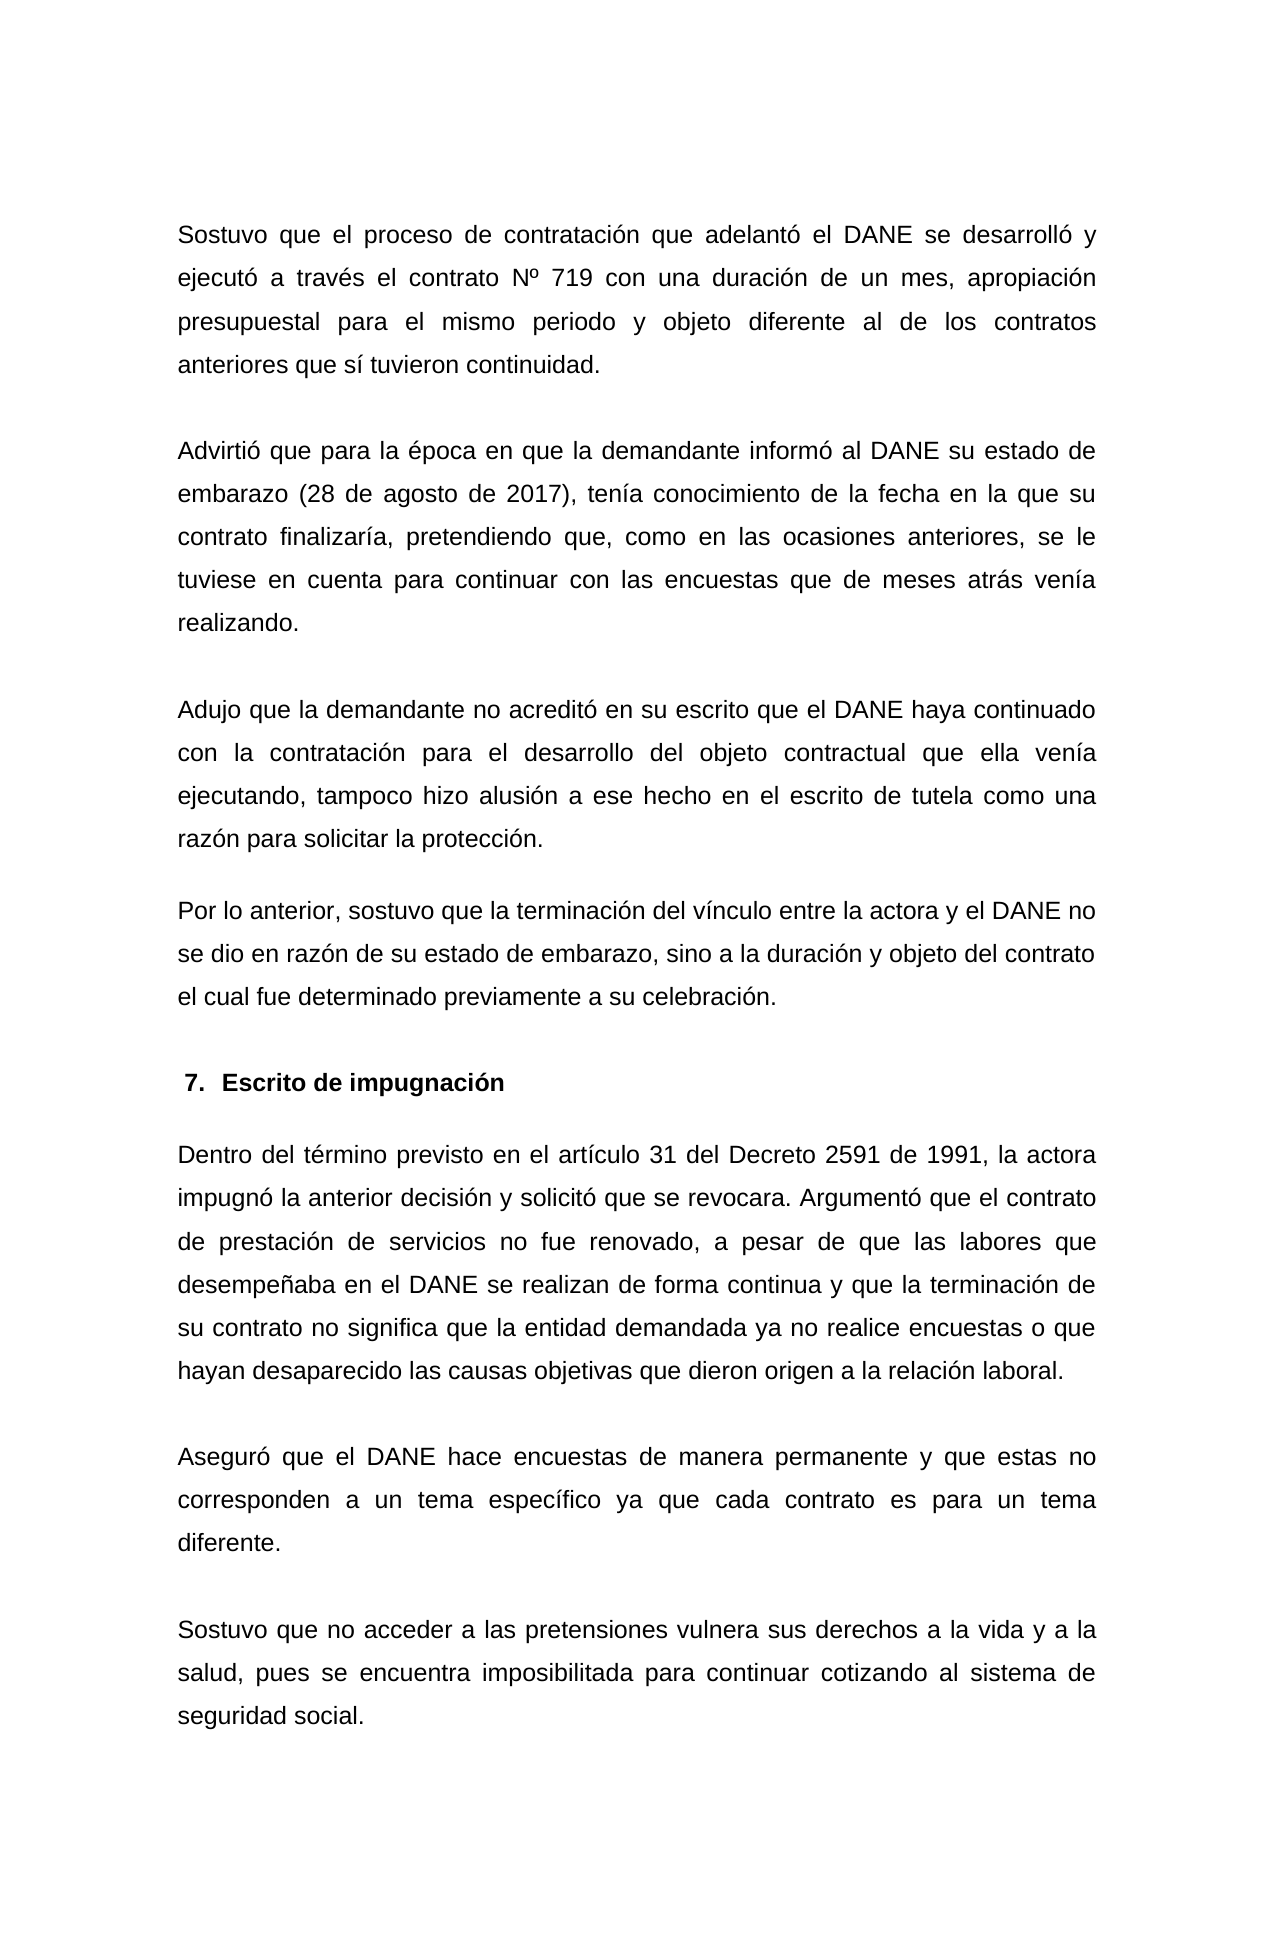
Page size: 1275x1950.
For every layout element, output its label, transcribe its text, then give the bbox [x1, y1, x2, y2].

text Por lo anterior, sostuvo que la terminación del vínculo entre la actora y el DANE no se dio en razón de su estado de embarazo, sino a la duración y objeto del contrato el cual fue determinado previamente a su celebración. [177, 896, 1098, 1011]
text Dentro del término previsto en el artículo 31 del Decreto 2591 de 1991, la actora impugnó la anterior decisión y solicitó que se revocara. Argumentó que el contrato de prestación de servicios no fue renovado, a pesar de que las labores que desempeñaba en el DANE se realizan de forma continua y que la terminación de su contrato no significa que la entidad demandada ya no realice encuestas o que hayan desaparecido las causas objetivas que dieron origen a la relación laboral. [177, 1140, 1098, 1385]
text Sostuvo que no acceder a las pretensiones vulnera sus derechos a la vida y a la salud, pues se encuentra imposibilitada para continuar cotizando al sistema de seguridad social. [177, 1615, 1098, 1730]
text Aseguró que el DANE hace encuestas de manera permanente y que estas no corresponden a un tema específico ya que cada contrato es para un tema diferente. [177, 1442, 1098, 1557]
text Adujo que la demandante no acreditó en su escrito que el DANE haya continuado con la contratación para el desarrollo del objeto contractual que ella venía ejecutando, tampoco hizo alusión a ese hecho en el escrito de tutela como una razón para solicitar la protección. [177, 695, 1098, 853]
text Sostuvo que el proceso de contratación que adelantó el DANE se desarrolló y ejecutó a través el contrato Nº 719 con una duración de un mes, apropiación presupuestal para el mismo periodo y objeto diferente al de los contratos anteriores que sí tuvieron continuidad. [177, 220, 1098, 378]
text Advirtió que para la época en que la demandante informó al DANE su estado de embarazo (28 de agosto de 2017), tenía conocimiento de la fecha en la que su contrato finalizaría, pretendiendo que, como en las ocasiones anteriores, se le tuviese en cuenta para continuar con las encuestas que de meses atrás venía realizando. [177, 436, 1098, 637]
list Escrito de impugnación [184, 1068, 1098, 1097]
